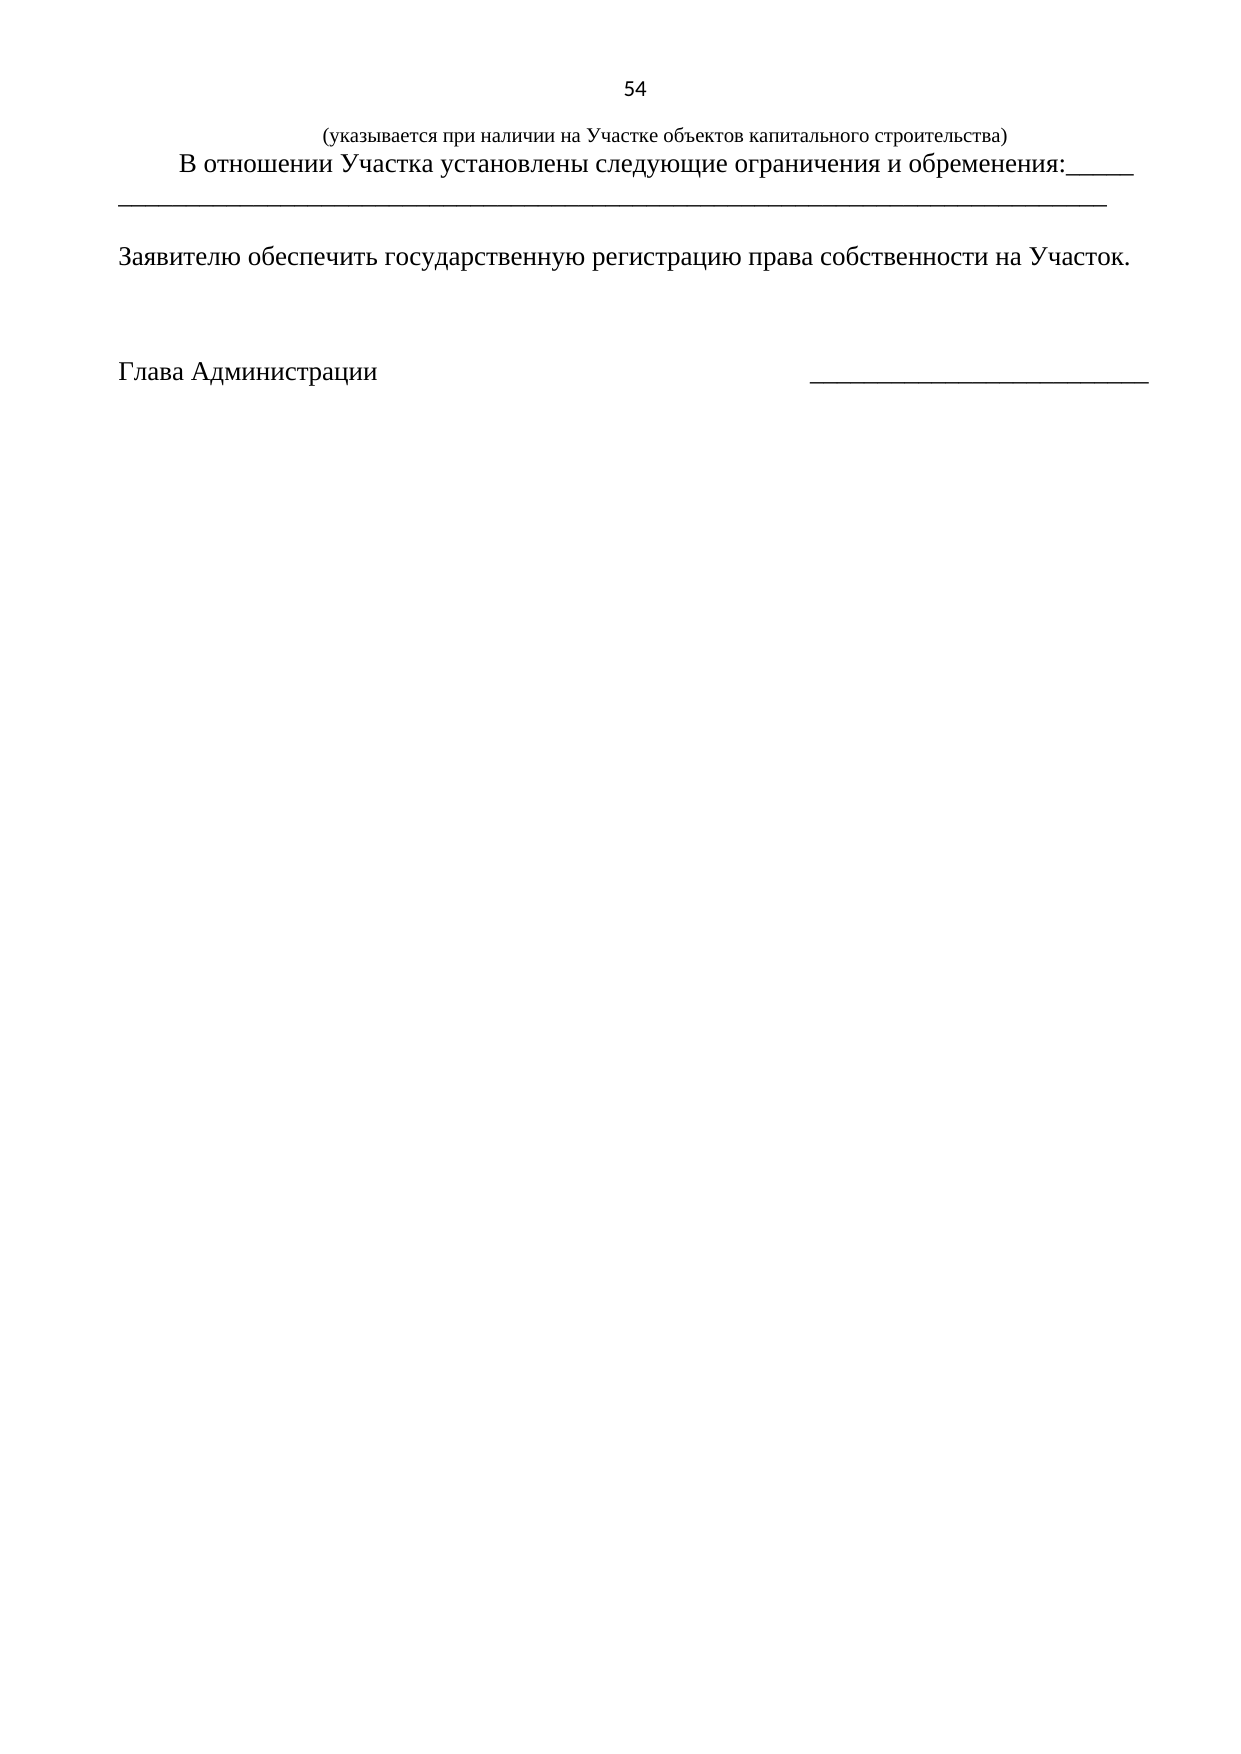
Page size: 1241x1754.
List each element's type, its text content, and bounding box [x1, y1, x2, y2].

text Глава Администрации _________________________ [118, 355, 1152, 387]
text Заявителю обеспечить государственную регистрацию права собственности на Участок. [118, 240, 1152, 271]
text (указывается при наличии на Участке объектов капитального строительства) [118, 123, 1152, 147]
text _________________________________________________________________________ [118, 178, 1152, 209]
text В отношении Участка установлены следующие ограничения и обременения:_____ [118, 147, 1152, 178]
